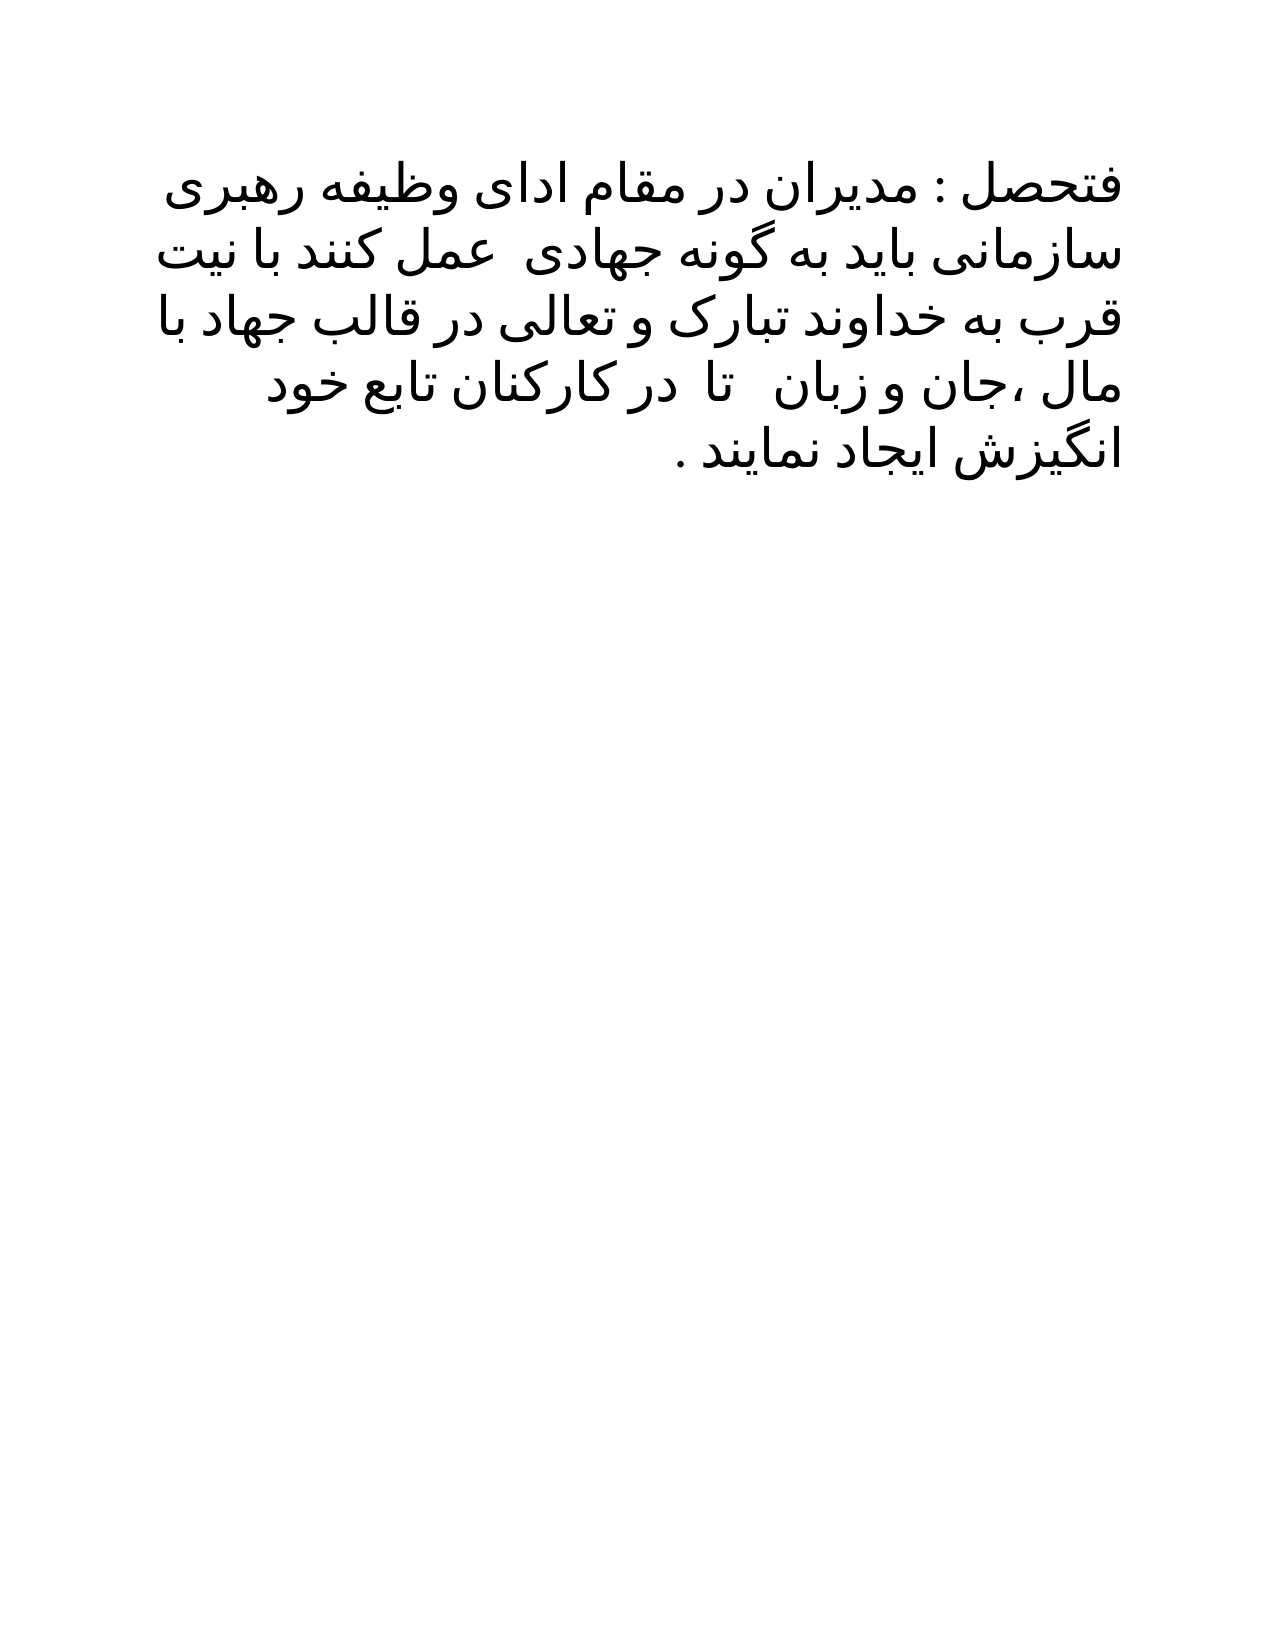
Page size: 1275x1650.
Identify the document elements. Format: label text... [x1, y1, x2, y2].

text فتحصل : مدیران در مقام ادای وظیفه رهبری سازمانی باید به گونه جهادی عمل کنند با نیت قرب به خداوند تبارک و تعالی در قالب جهاد با مال ،جان و زبان تا در کارکنان تابع خود انگیزش ایجاد نمایند . [150, 150, 1125, 509]
